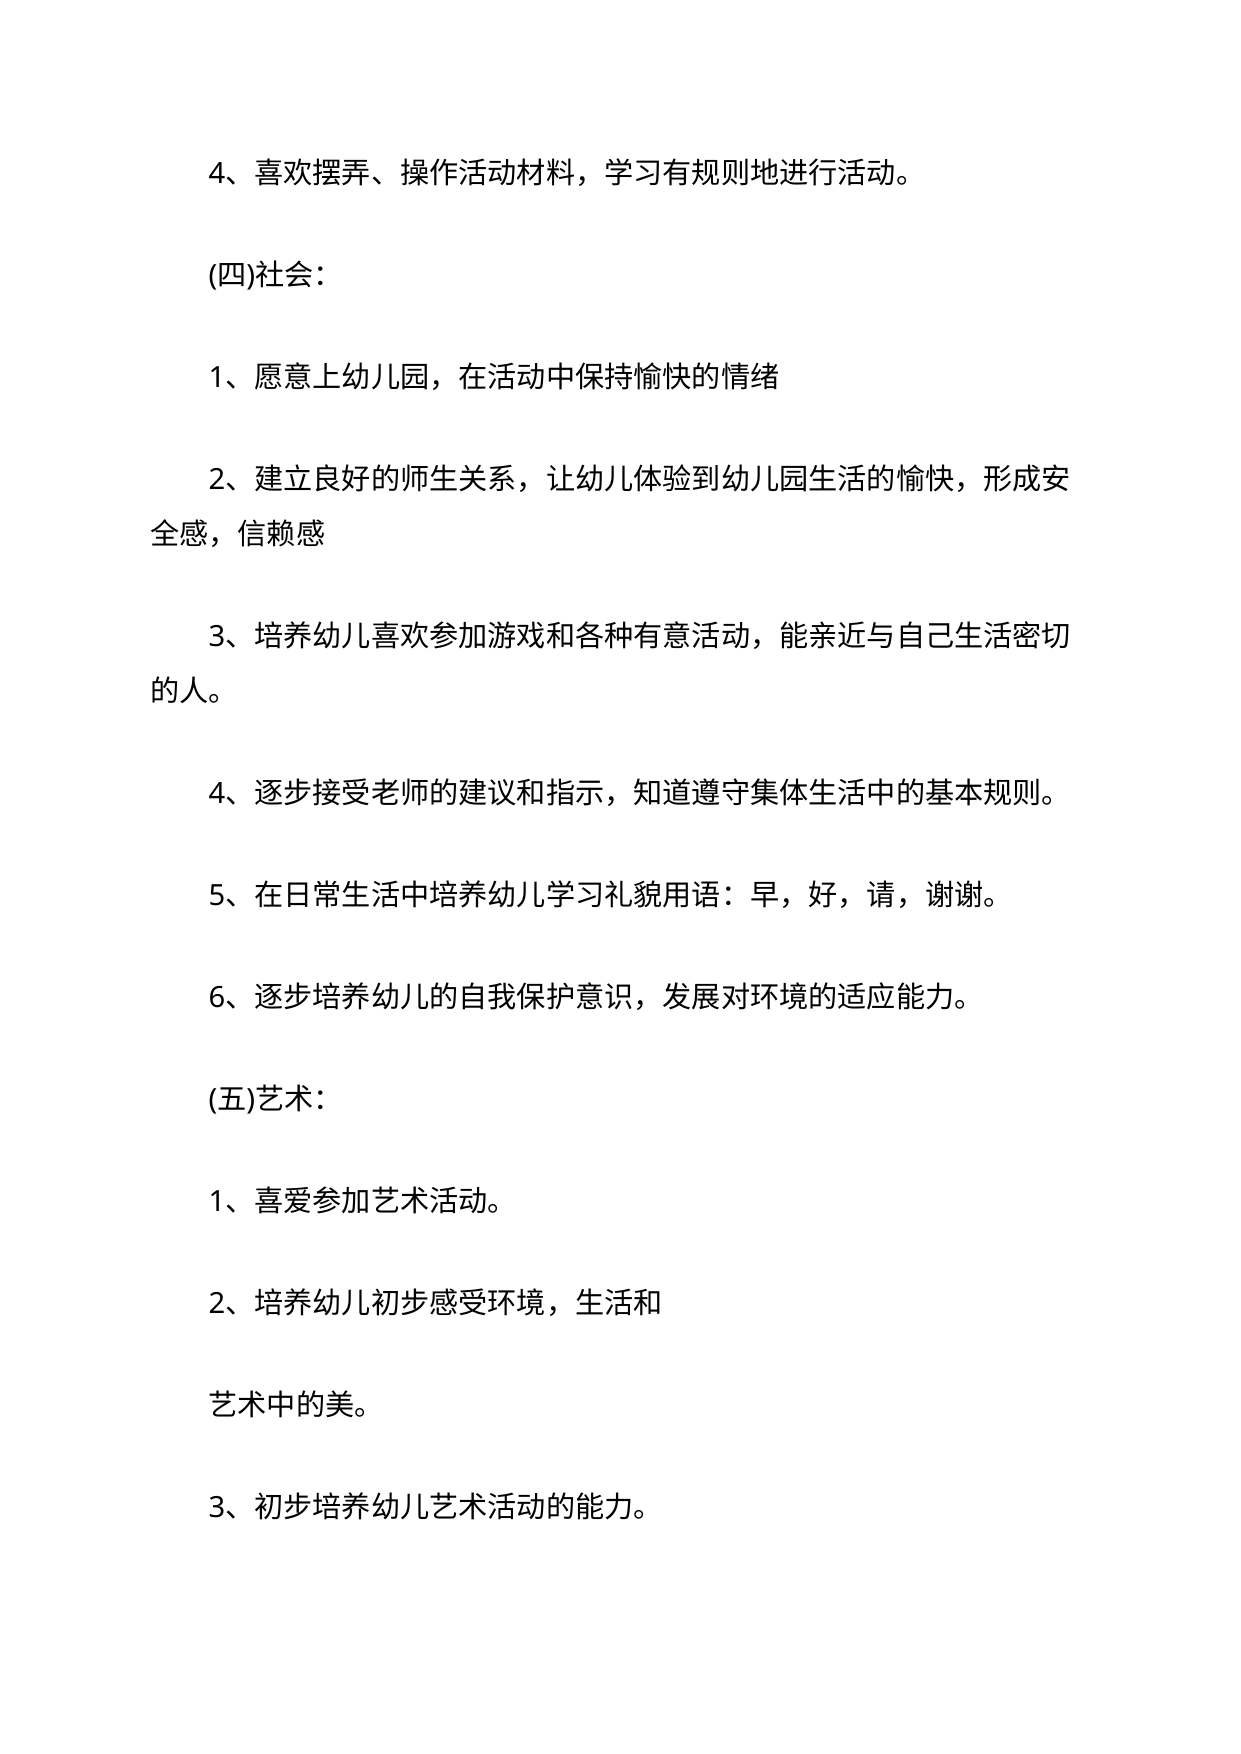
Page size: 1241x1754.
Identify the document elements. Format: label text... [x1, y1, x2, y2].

text 4、喜欢摆弄、操作活动材料，学习有规则地进行活动。 [150, 150, 1090, 192]
text 5、在日常生活中培养幼儿学习礼貌用语：早，好，请，谢谢。 [150, 871, 1090, 914]
text 1、喜爱参加艺术活动。 [150, 1177, 1090, 1220]
text 1、愿意上幼儿园，在活动中保持愉快的情绪 [150, 354, 1090, 396]
text (五)艺术： [150, 1075, 1090, 1118]
text 艺术中的美。 [150, 1381, 1090, 1424]
text 2、培养幼儿初步感受环境，生活和 [150, 1279, 1090, 1322]
text 3、初步培养幼儿艺术活动的能力。 [150, 1483, 1090, 1526]
text 6、逐步培养幼儿的自我保护意识，发展对环境的适应能力。 [150, 973, 1090, 1016]
text 4、逐步接受老师的建议和指示，知道遵守集体生活中的基本规则。 [150, 769, 1090, 812]
text 3、培养幼儿喜欢参加游戏和各种有意活动，能亲近与自己生活密切的人。 [150, 613, 1090, 710]
text (四)社会： [150, 252, 1090, 294]
text 2、建立良好的师生关系，让幼儿体验到幼儿园生活的愉快，形成安全感，信赖感 [150, 456, 1090, 553]
